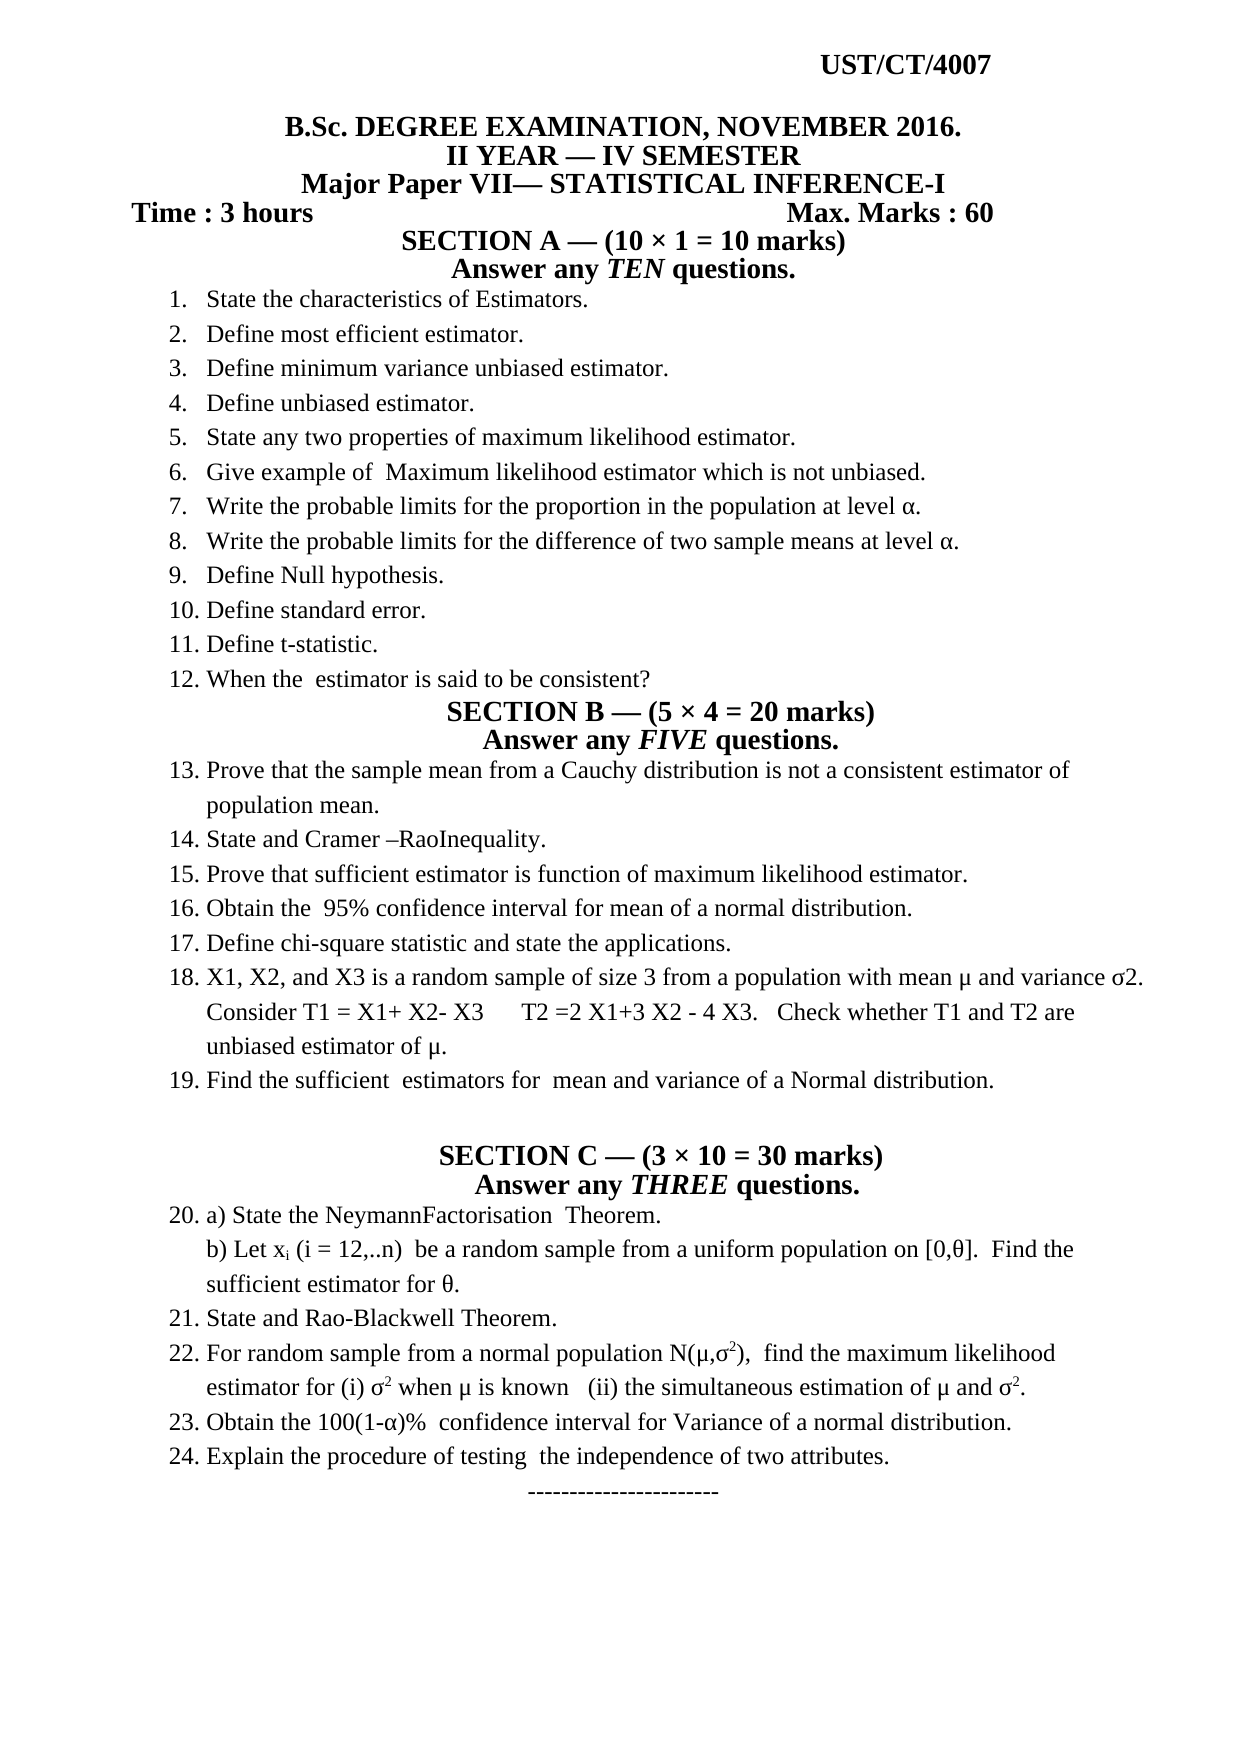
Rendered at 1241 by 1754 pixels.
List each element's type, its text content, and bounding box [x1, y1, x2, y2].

list When the estimator is said to be consistent? [169, 664, 1115, 693]
list Define standard error. [169, 595, 1115, 624]
list State and Rao-Blackwell Theorem. [169, 1303, 1115, 1332]
list State and Cramer –RaoInequality. [169, 824, 1115, 853]
list For random sample from a normal population N(μ,σ2), find the maximum likelihood estimator for (i) σ2 when μ is known (ii) the simultaneous estimation of μ and σ2. [169, 1338, 1115, 1401]
text B.Sc. DEGREE EXAMINATION, NOVEMBER 2016. [131, 114, 1115, 142]
list a) State the NeymannFactorisation Theorem. [169, 1200, 1115, 1229]
list State any two properties of maximum likelihood estimator. [169, 422, 1115, 451]
text Major Paper VII— STATISTICAL INFERENCE-I [131, 171, 1115, 199]
list Write the probable limits for the proportion in the population at level α. [169, 491, 1115, 520]
list Define minimum variance unbiased estimator. [169, 353, 1115, 382]
list Prove that sufficient estimator is function of maximum likelihood estimator. [169, 859, 1115, 887]
list Obtain the 95% confidence interval for mean of a normal distribution. [169, 893, 1115, 922]
list Define most efficient estimator. [169, 319, 1115, 348]
list X1, X2, and X3 is a random sample of size 3 from a population with mean μ and variance σ2. Consider T1 = X1+ X2- X3 T2 =2 X1+3 X2 - 4 X3. Check whether T1 and T2 are unbiased estimator of μ. [169, 962, 1153, 1060]
list Explain the procedure of testing the independence of two attributes. [169, 1441, 1115, 1470]
list Define chi-square statistic and state the applications. [169, 928, 1115, 956]
list Answer any FIVE questions. [206, 727, 1115, 755]
list Define unbiased estimator. [169, 388, 1115, 417]
list State the characteristics of Estimators. [169, 284, 1115, 313]
text Time : 3 hours Max. Marks : 60 [131, 199, 1115, 228]
list Obtain the 100(1-α)% confidence interval for Variance of a normal distribution. [169, 1407, 1115, 1436]
text II YEAR — IV SEMESTER [131, 142, 1115, 171]
text ----------------------- [131, 1476, 1115, 1504]
list Define t-statistic. [169, 629, 1115, 658]
list b) Let xi (i = 12,..n) be a random sample from a uniform population on [0,θ]. Find the sufficient estimator for θ. [206, 1234, 1115, 1298]
list Prove that the sample mean from a Cauchy distribution is not a consistent estimator of population mean. [169, 755, 1115, 818]
list Write the probable limits for the difference of two sample means at level α. [169, 526, 1115, 555]
list Find the sufficient estimators for mean and variance of a Normal distribution. [169, 1066, 1115, 1094]
list SECTION C — (3 × 10 = 30 marks) [206, 1143, 1115, 1172]
text Answer any THREE questions. [131, 1172, 1115, 1200]
list SECTION B — (5 × 4 = 20 marks) [206, 698, 1115, 727]
list Give example of Maximum likelihood estimator which is not unbiased. [169, 457, 1115, 486]
text SECTION A — (10 × 1 = 10 marks) [131, 228, 1115, 256]
text Answer any TEN questions. [131, 256, 1115, 284]
list Define Null hypothesis. [169, 560, 1115, 589]
